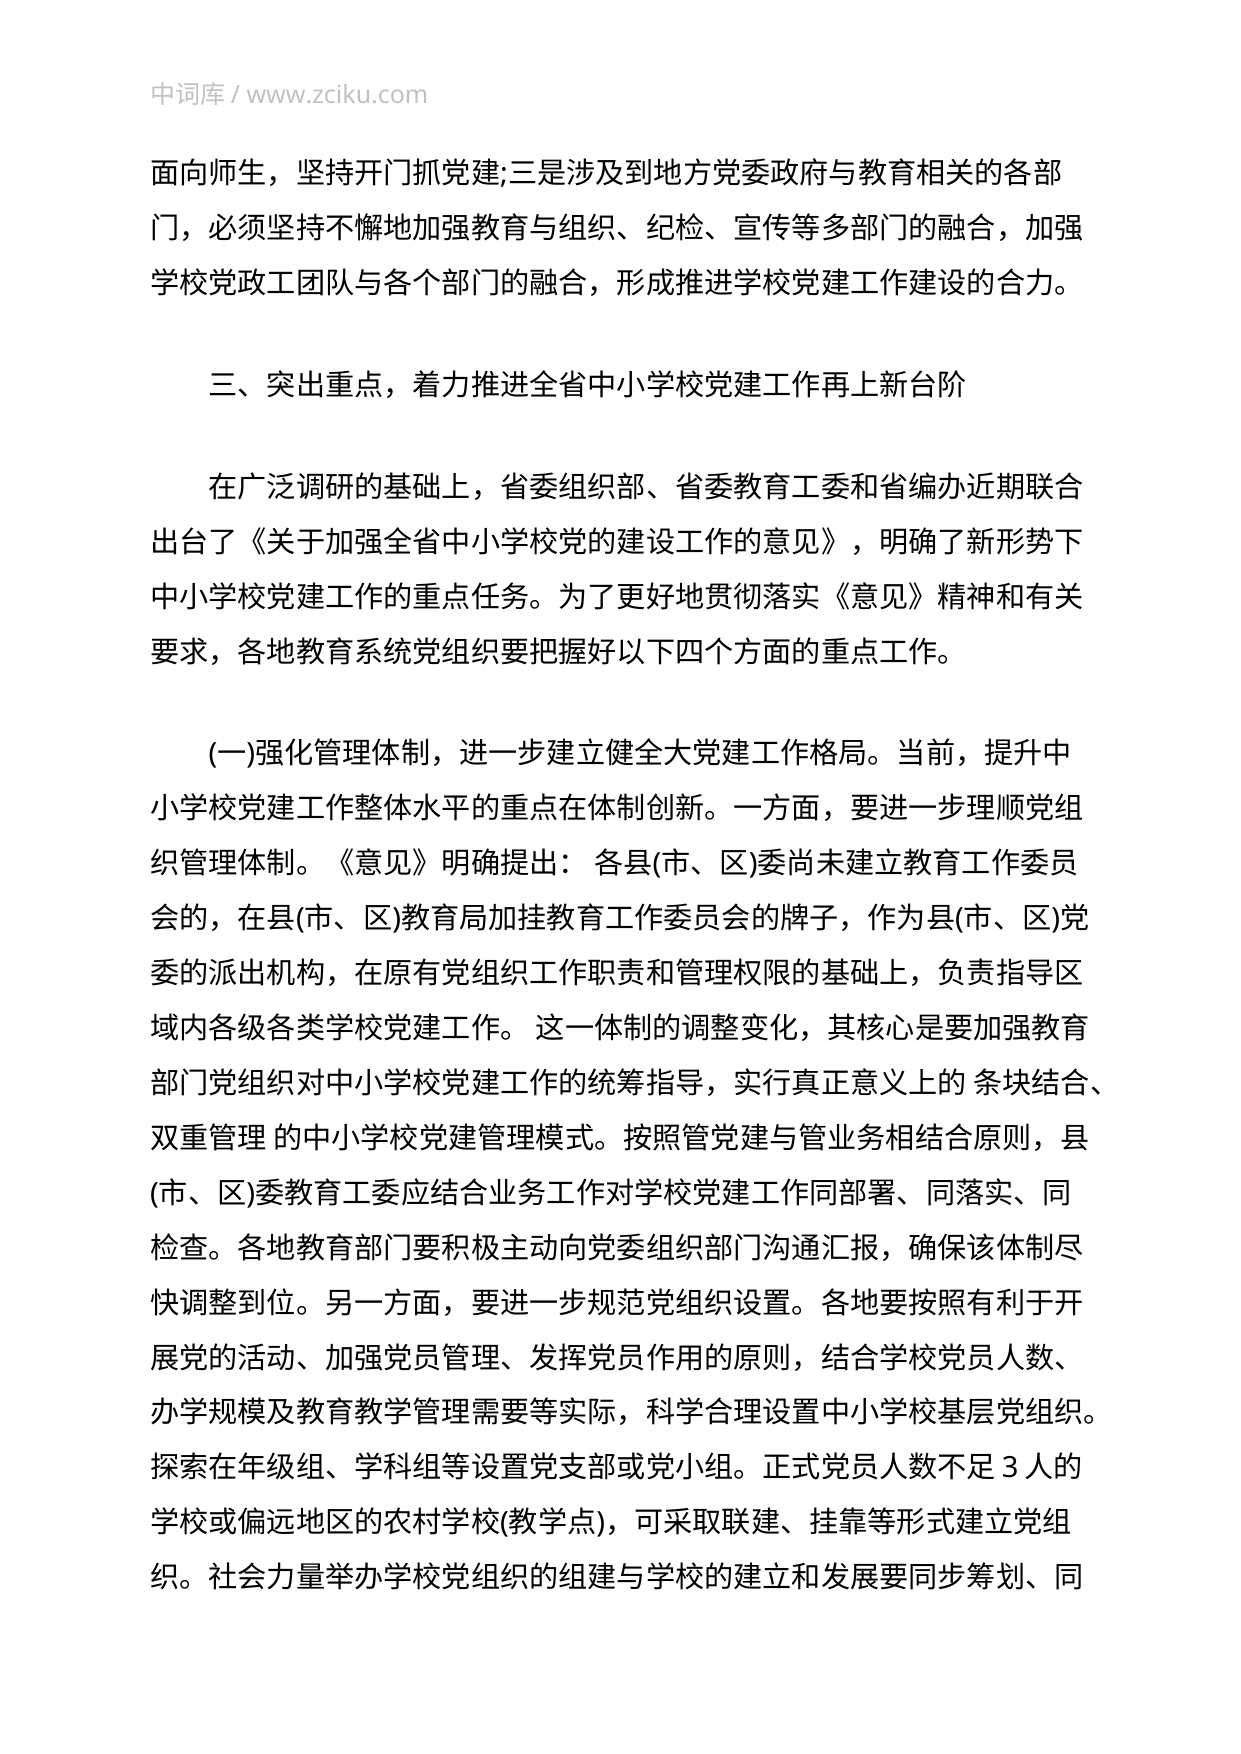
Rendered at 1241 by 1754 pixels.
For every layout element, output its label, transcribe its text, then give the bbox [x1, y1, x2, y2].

text 三、突出重点，着力推进全省中小学校党建工作再上新台阶 [150, 362, 1090, 404]
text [150, 730, 1090, 1596]
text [150, 150, 1090, 302]
text 在广泛调研的基础上，省委组织部、省委教育工委和省编办近期联合出台了《关于加强全省中小学校党的建设工作的意见》，明确了新形势下中小学校党建工作的重点任务。为了更好地贯彻落实《意见》精神和有关要求，各地教育系统党组织要把握好以下四个方面的重点工作。 [150, 463, 1090, 670]
